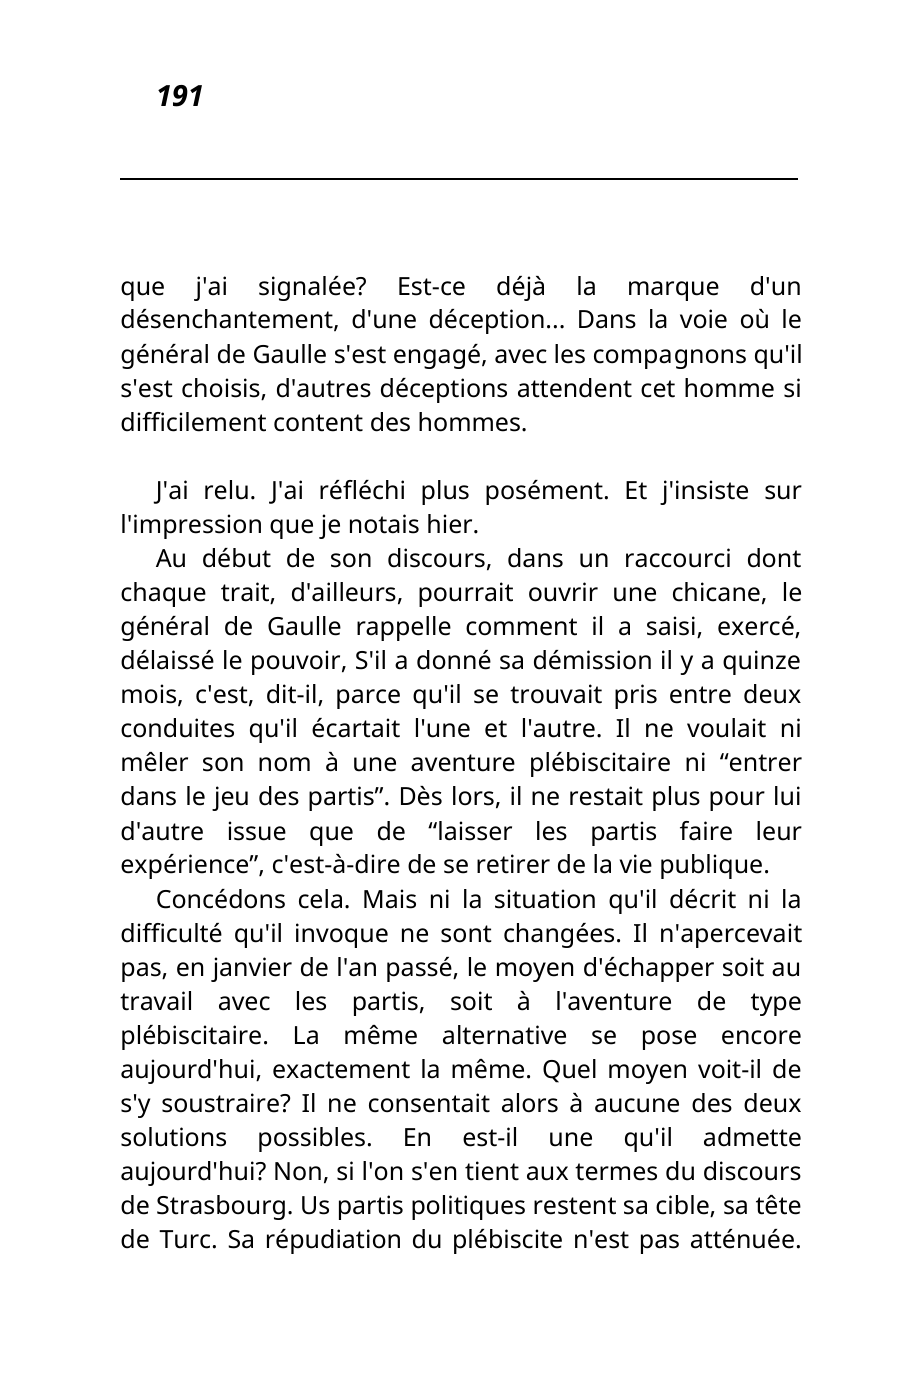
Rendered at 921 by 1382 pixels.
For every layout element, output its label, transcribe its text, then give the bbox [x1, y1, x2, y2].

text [120, 881, 803, 1256]
text Au début de son discours, dans un raccourci dont chaque trait, d'ailleurs, pourrait ouvrir une chicane, le général de Gaulle rappelle comment il a saisi, exercé, délaissé le pouvoir, S'il a donné sa démission il y a quinze mois, c'est, dit-il, parce qu'il se trouvait pris entre deux conduites qu'il écartait l'une et l'autre. Il ne voulait ni mêler son nom à une aventure plébiscitaire ni “entrer dans le jeu des partis”. Dès lors, il ne restait plus pour lui d'autre issue que de “laisser les partis faire leur expérience”, c'est-à-dire de se retirer de la vie publique. [120, 541, 803, 881]
text J'ai relu. J'ai réfléchi plus posément. Et j'insiste sur l'impression que je notais hier. [120, 472, 803, 541]
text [120, 268, 803, 438]
